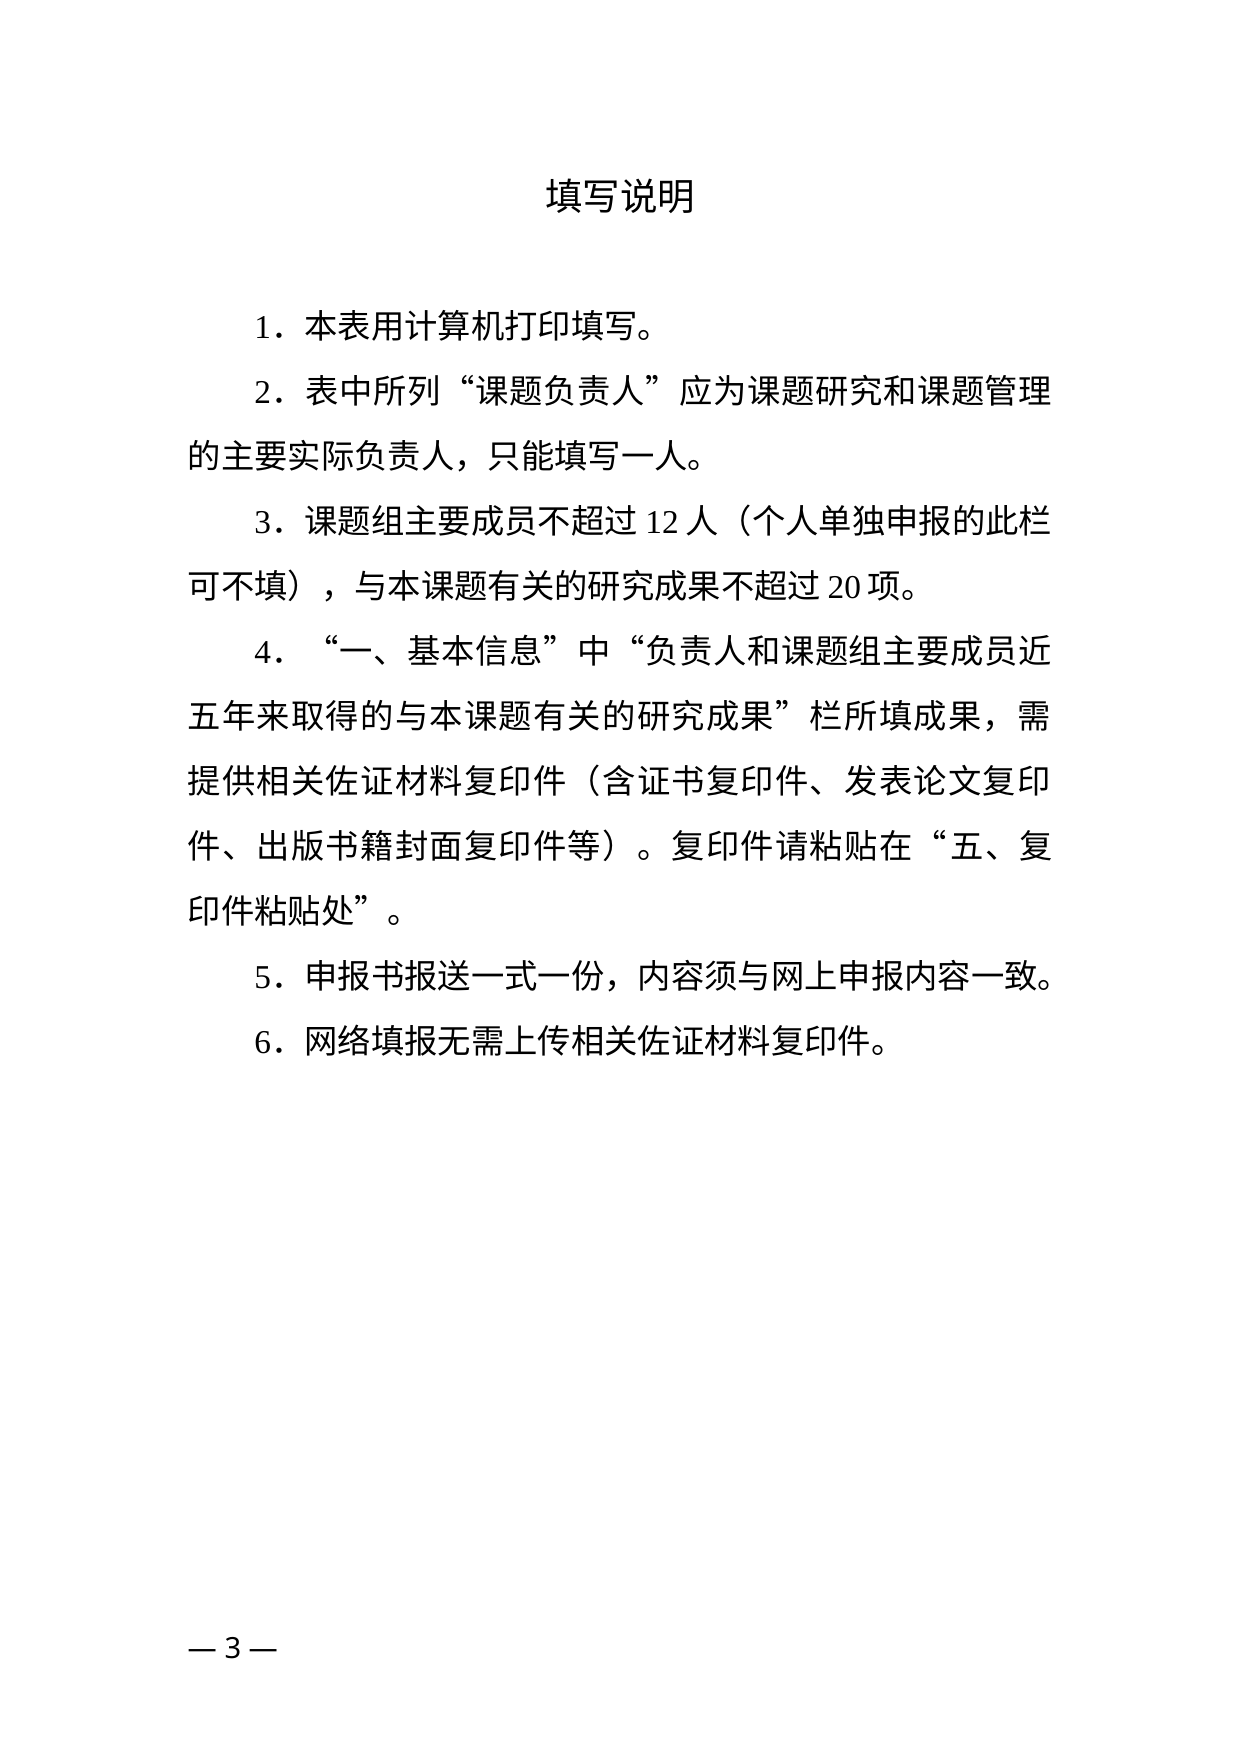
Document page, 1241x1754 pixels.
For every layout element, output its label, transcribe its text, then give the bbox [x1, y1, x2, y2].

text 3．课题组主要成员不超过12人（个人单独申报的此栏可不填），与本课题有关的研究成果不超过20项。 [187, 487, 1053, 617]
text 2．表中所列“课题负责人”应为课题研究和课题管理的主要实际负责人，只能填写一人。 [187, 357, 1053, 487]
text 5．申报书报送一式一份，内容须与网上申报内容一致。 [187, 942, 1053, 1007]
text 6．网络填报无需上传相关佐证材料复印件。 [187, 1007, 1053, 1072]
text 填写说明 [187, 162, 1053, 227]
text 1．本表用计算机打印填写。 [187, 292, 1053, 357]
text 4．“一、基本信息”中“负责人和课题组主要成员近五年来取得的与本课题有关的研究成果”栏所填成果，需提供相关佐证材料复印件（含证书复印件、发表论文复印件、出版书籍封面复印件等）。复印件请粘贴在“五、复印件粘贴处”。 [187, 617, 1053, 942]
